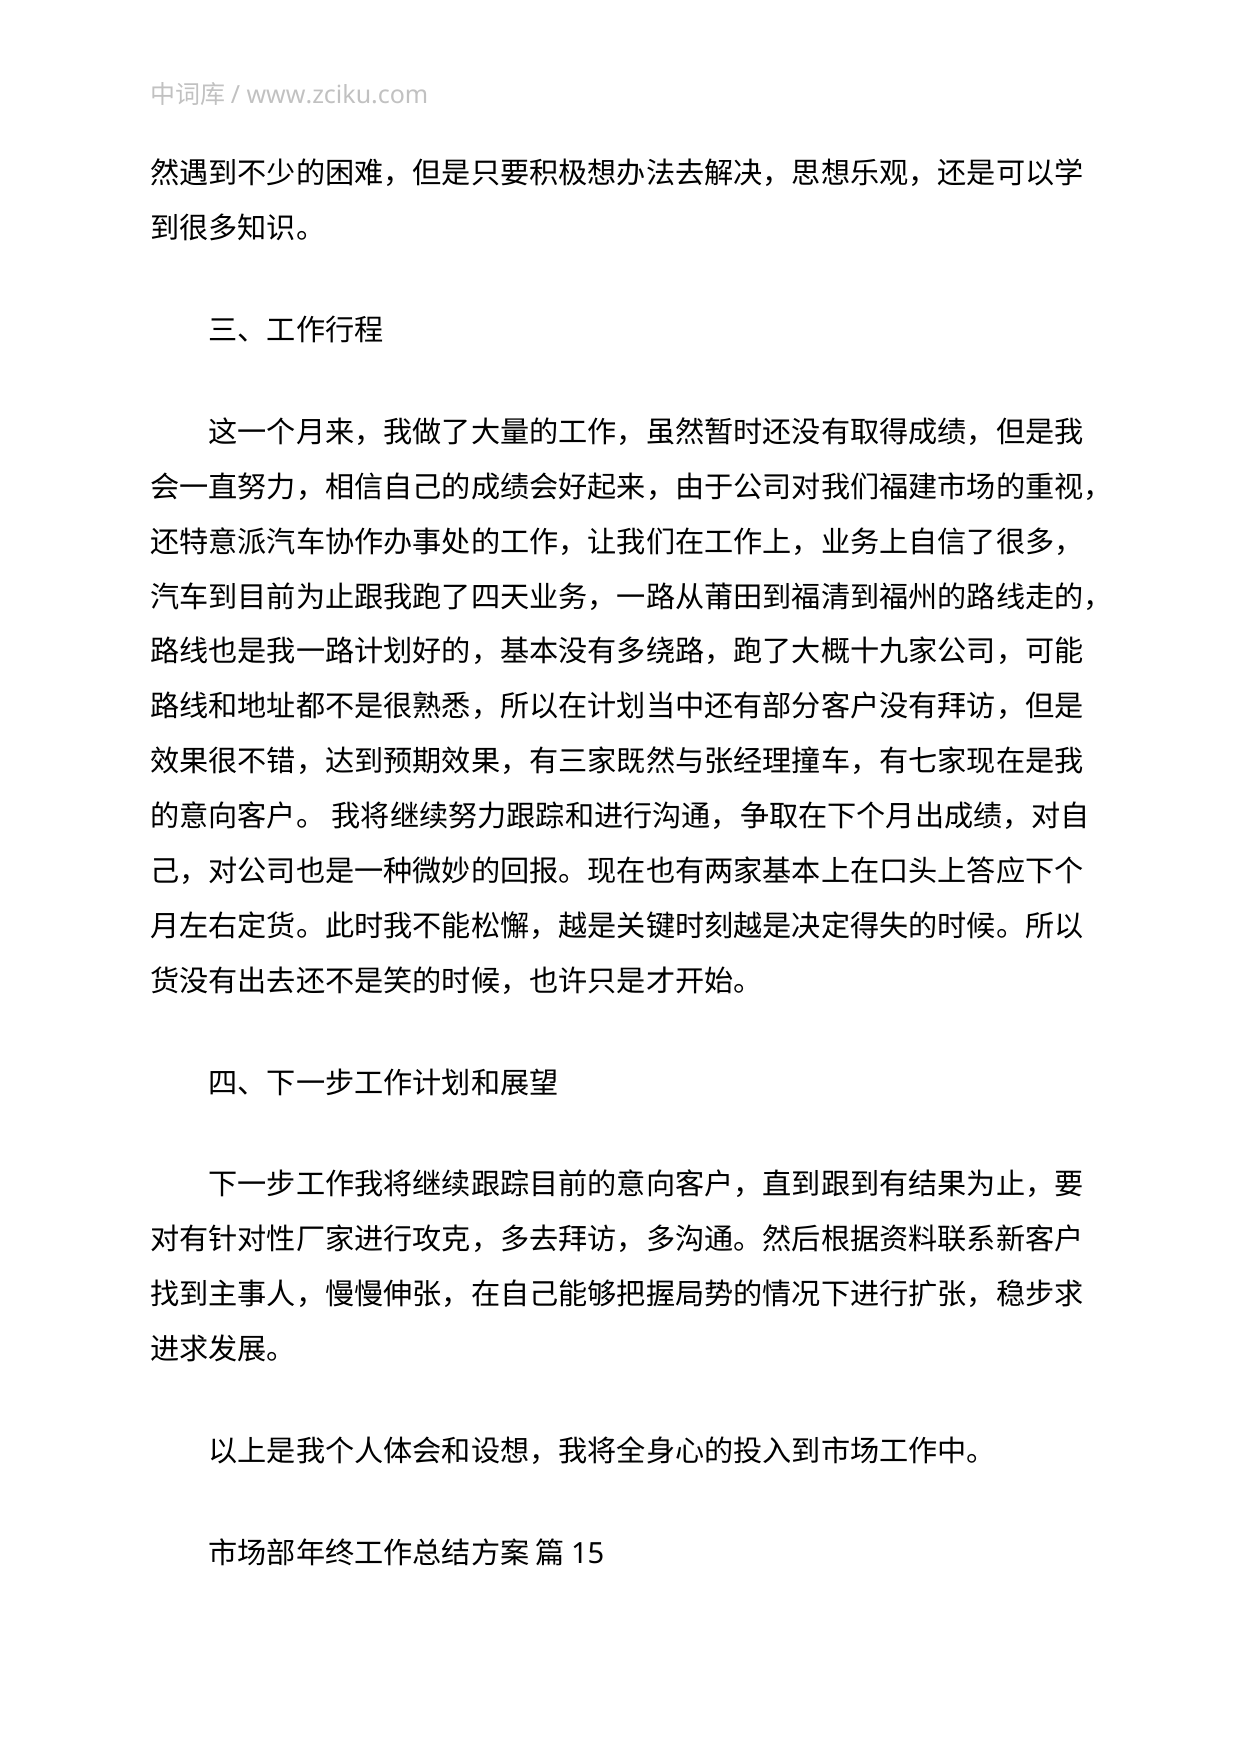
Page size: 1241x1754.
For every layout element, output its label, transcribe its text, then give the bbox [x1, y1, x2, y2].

text 市场部年终工作总结方案 篇15 [150, 1529, 1090, 1572]
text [150, 150, 1090, 247]
text 这一个月来，我做了大量的工作，虽然暂时还没有取得成绩，但是我会一直努力，相信自己的成绩会好起来，由于公司对我们福建市场的重视，还特意派汽车协作办事处的工作，让我们在工作上，业务上自信了很多，汽车到目前为止跟我跑了四天业务，一路从莆田到福清到福州的路线走的，路线也是我一路计划好的，基本没有多绕路，跑了大概十九家公司，可能路线和地址都不是很熟悉，所以在计划当中还有部分客户没有拜访，但是效果很不错，达到预期效果，有三家既然与张经理撞车，有七家现在是我的意向客户。 我将继续努力跟踪和进行沟通，争取在下个月出成绩，对自己，对公司也是一种微妙的回报。现在也有两家基本上在口头上答应下个月左右定货。此时我不能松懈，越是关键时刻越是决定得失的时候。所以货没有出去还不是笑的时候，也许只是才开始。 [150, 408, 1090, 1000]
text 四、下一步工作计划和展望 [150, 1059, 1090, 1101]
text 以上是我个人体会和设想，我将全身心的投入到市场工作中。 [150, 1427, 1090, 1470]
text 三、工作行程 [150, 307, 1090, 349]
text 下一步工作我将继续跟踪目前的意向客户，直到跟到有结果为止，要对有针对性厂家进行攻克，多去拜访，多沟通。然后根据资料联系新客户找到主事人，慢慢伸张，在自己能够把握局势的情况下进行扩张，稳步求进求发展。 [150, 1161, 1090, 1368]
